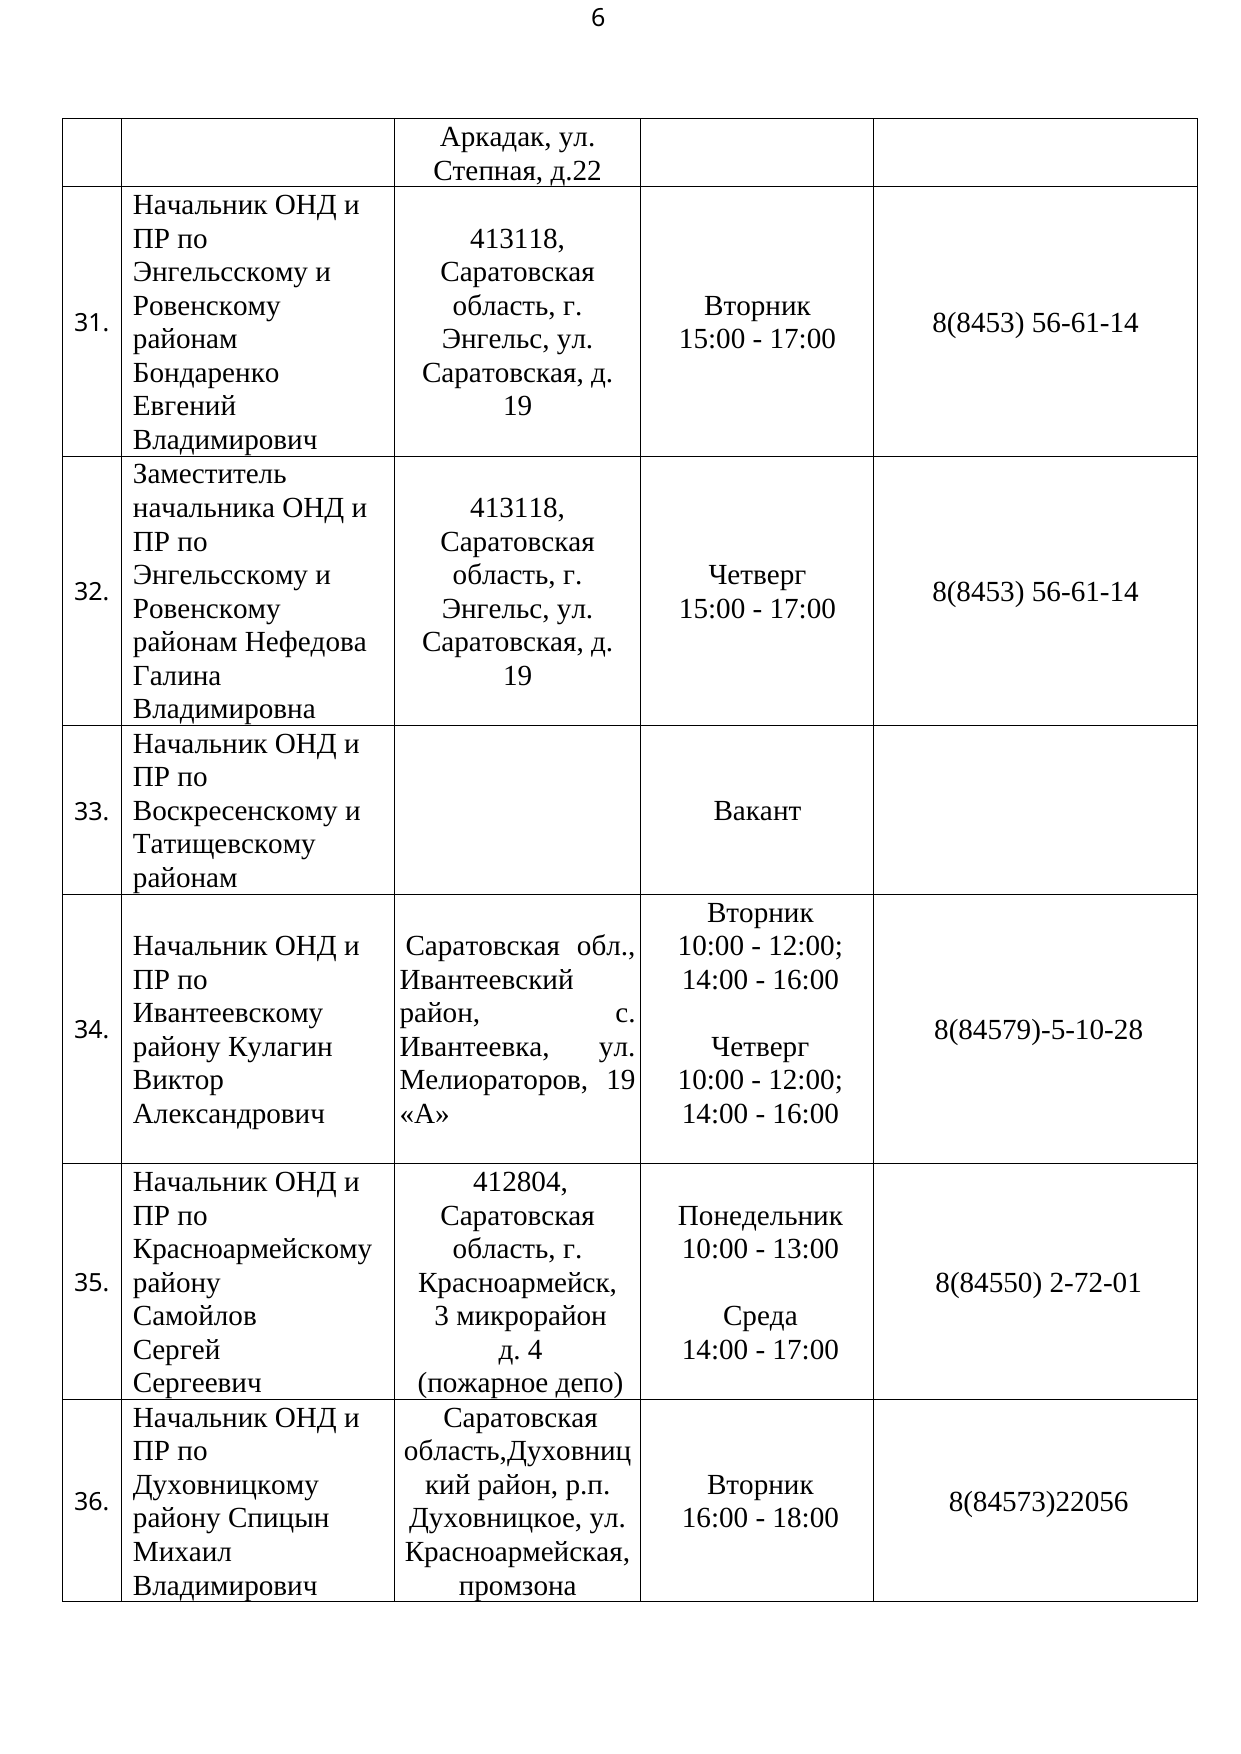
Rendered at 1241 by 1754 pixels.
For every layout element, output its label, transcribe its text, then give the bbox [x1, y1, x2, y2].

table_cell Начальник ОНД и ПР по Воскресенскому и Татищевскому районам [122, 726, 394, 894]
table_cell 413118, Саратовская область, г. Энгельс, ул. Саратовская, д. 19 [395, 457, 640, 725]
table_cell Начальник ОНД и ПР по Энгельсскому и Ровенскому районам Бондаренко Евгений Владимирович [122, 187, 394, 456]
table_cell Заместитель начальника ОНД и ПР по Энгельсскому и Ровенскому районам Нефедова Галина Владимировна [122, 457, 394, 725]
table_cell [874, 119, 1197, 186]
table_cell 8(84579)-5-10-28 [874, 895, 1197, 1163]
table_cell Начальник ОНД и ПР по Ивантеевскому району Кулагин Виктор Александрович [122, 895, 394, 1163]
table_cell Четверг 15:00 - 17:00 [641, 457, 873, 725]
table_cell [122, 119, 394, 186]
table_cell 413118, Саратовская область, г. Энгельс, ул. Саратовская, д. 19 [395, 187, 640, 456]
table_cell [63, 1164, 121, 1399]
table_cell 412804, Саратовская область, г. Красноармейск, 3 микрорайон д. 4 (пожарное депо) [395, 1164, 640, 1399]
table_cell [874, 726, 1197, 894]
table_cell [63, 457, 121, 725]
table_cell [63, 726, 121, 894]
table_cell Понедельник 10:00 - 13:00 Среда 14:00 - 17:00 [641, 1164, 873, 1399]
table_cell Вторник 15:00 - 17:00 [641, 187, 873, 456]
table_cell 8(8453) 56-61-14 [874, 187, 1197, 456]
table_cell [63, 1400, 121, 1601]
table_cell 8(8453) 56-61-14 [874, 457, 1197, 725]
table_cell Саратовская обл., Ивантеевский район, с. Ивантеевка, ул. Мелиораторов, 19 «А» [395, 895, 640, 1163]
table_cell Вторник 16:00 - 18:00 [641, 1400, 873, 1601]
table_cell 8(84573)22056 [874, 1400, 1197, 1601]
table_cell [395, 119, 640, 186]
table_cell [641, 119, 873, 186]
table_cell [63, 187, 121, 456]
table_cell [63, 119, 121, 186]
table_cell Вторник 10:00 - 12:00; 14:00 - 16:00 Четверг 10:00 - 12:00; 14:00 - 16:00 [641, 895, 873, 1163]
table_cell [395, 726, 640, 894]
table_cell Вакант [641, 726, 873, 894]
table_cell Начальник ОНД и ПР по Красноармейскому району Самойлов Сергей Сергеевич [122, 1164, 394, 1399]
table_cell Саратовская область,Духовницкий район, р.п. Духовницкое, ул. Красноармейская, промзона [395, 1400, 640, 1601]
table_cell Начальник ОНД и ПР по Духовницкому району Спицын Михаил Владимирович [122, 1400, 394, 1601]
table_cell [63, 895, 121, 1163]
table_cell 8(84550) 2-72-01 [874, 1164, 1197, 1399]
